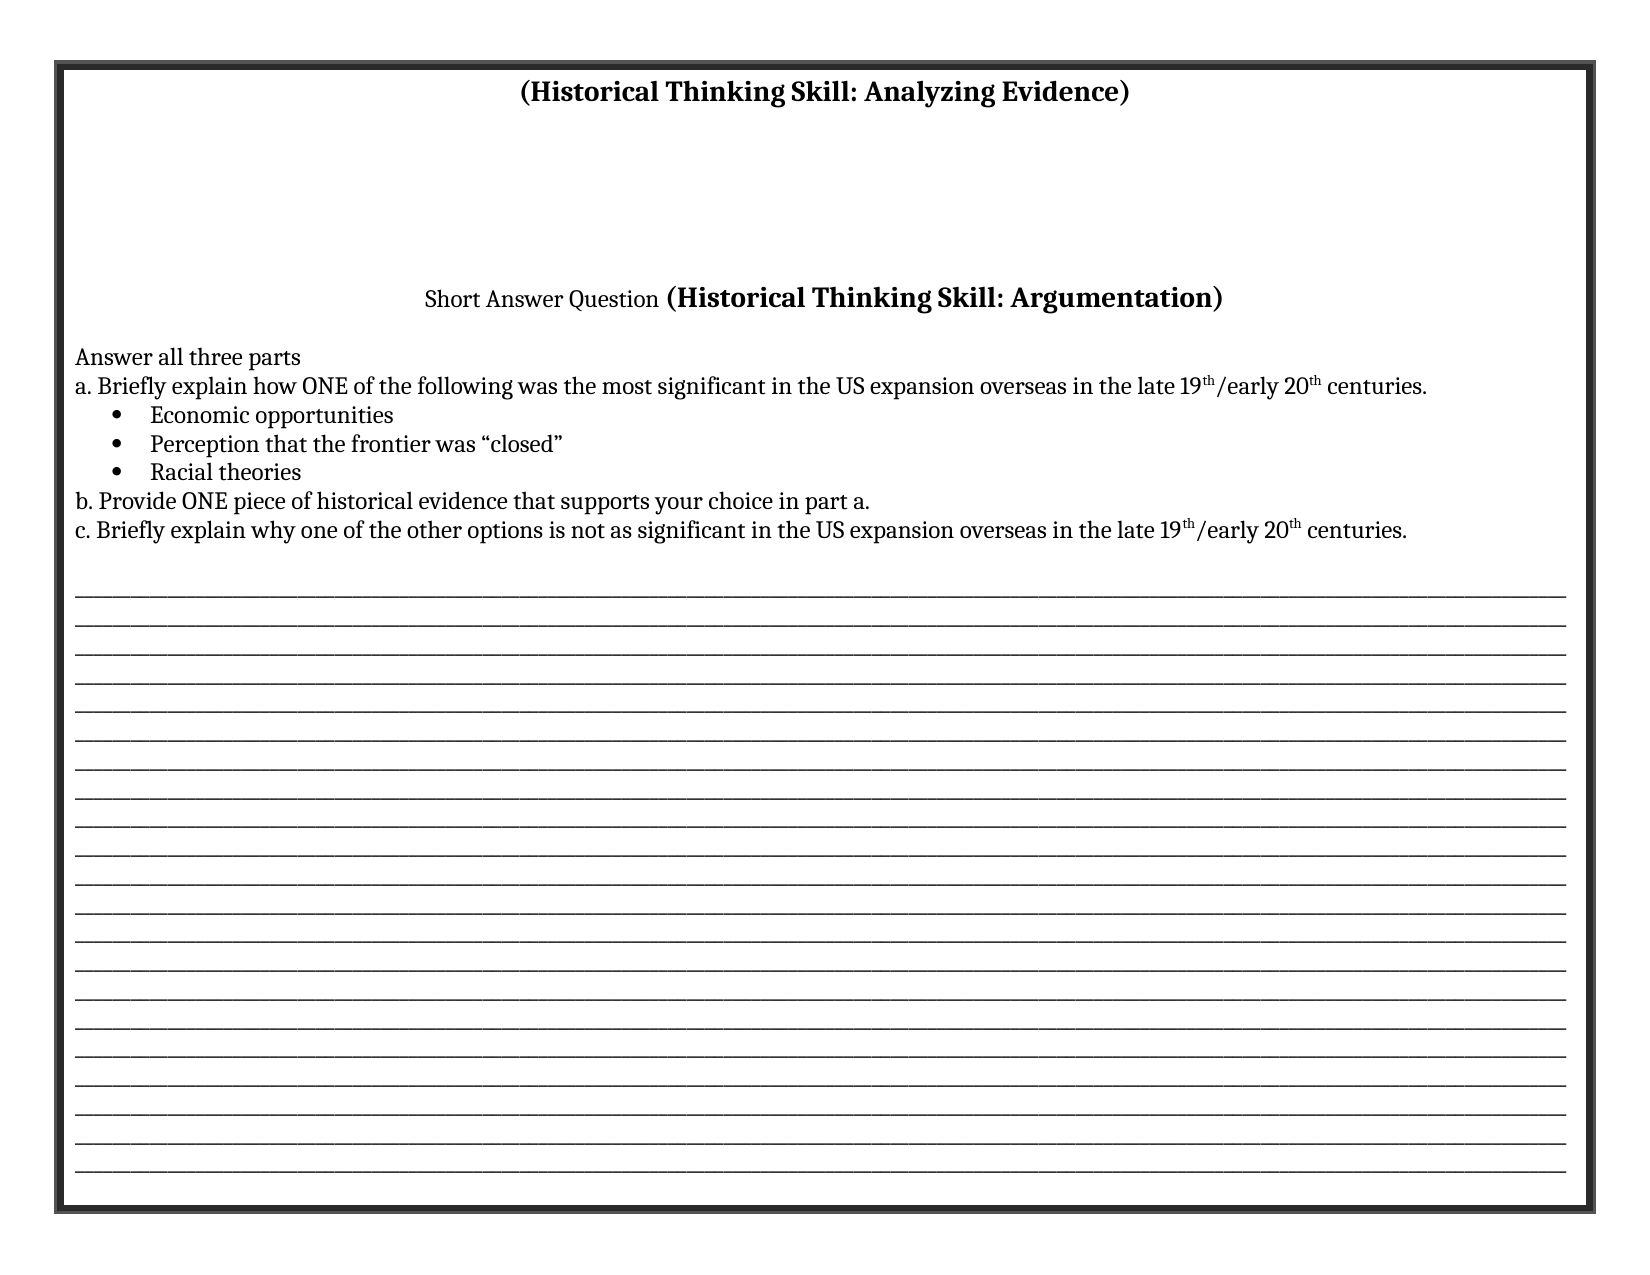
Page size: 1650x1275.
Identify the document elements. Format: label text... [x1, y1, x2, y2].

text _________________________________________________________________________________________________________________________________________________________________ [75, 717, 1575, 746]
text b. Provide ONE piece of historical evidence that supports your choice in part a. [75, 487, 1575, 516]
list Racial theories [112, 458, 1575, 487]
text _________________________________________________________________________________________________________________________________________________________________ [75, 803, 1575, 832]
text _________________________________________________________________________________________________________________________________________________________________ [75, 1033, 1575, 1062]
text c. Briefly explain why one of the other options is not as significant in the US expansion overseas in the late 19th/early 20th centuries. [75, 516, 1575, 544]
text _________________________________________________________________________________________________________________________________________________________________ [75, 918, 1575, 947]
text (Historical Thinking Skill: Analyzing Evidence) [75, 75, 1575, 108]
text _________________________________________________________________________________________________________________________________________________________________ [75, 976, 1575, 1004]
text _________________________________________________________________________________________________________________________________________________________________ [75, 746, 1575, 774]
text _________________________________________________________________________________________________________________________________________________________________ [75, 861, 1575, 889]
text Answer all three parts [75, 343, 1575, 372]
text _________________________________________________________________________________________________________________________________________________________________ [75, 659, 1575, 688]
text _________________________________________________________________________________________________________________________________________________________________ [75, 1004, 1575, 1033]
text _________________________________________________________________________________________________________________________________________________________________ [75, 947, 1575, 976]
text _________________________________________________________________________________________________________________________________________________________________ [75, 631, 1575, 659]
text _________________________________________________________________________________________________________________________________________________________________ [75, 1062, 1575, 1091]
text a. Briefly explain how ONE of the following was the most significant in the US expansion overseas in the late 19th/early 20th centuries. [75, 372, 1575, 401]
list Perception that the frontier was “closed” [112, 429, 1575, 458]
text _________________________________________________________________________________________________________________________________________________________________ [75, 688, 1575, 717]
text _________________________________________________________________________________________________________________________________________________________________ [75, 889, 1575, 918]
list Economic opportunities [112, 401, 1575, 429]
text _________________________________________________________________________________________________________________________________________________________________ [75, 602, 1575, 631]
text Short Answer Question (Historical Thinking Skill: Argumentation) [75, 281, 1575, 314]
text _________________________________________________________________________________________________________________________________________________________________ [75, 573, 1575, 602]
text _________________________________________________________________________________________________________________________________________________________________ [75, 774, 1575, 803]
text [75, 1091, 1575, 1177]
text _________________________________________________________________________________________________________________________________________________________________ [75, 832, 1575, 861]
